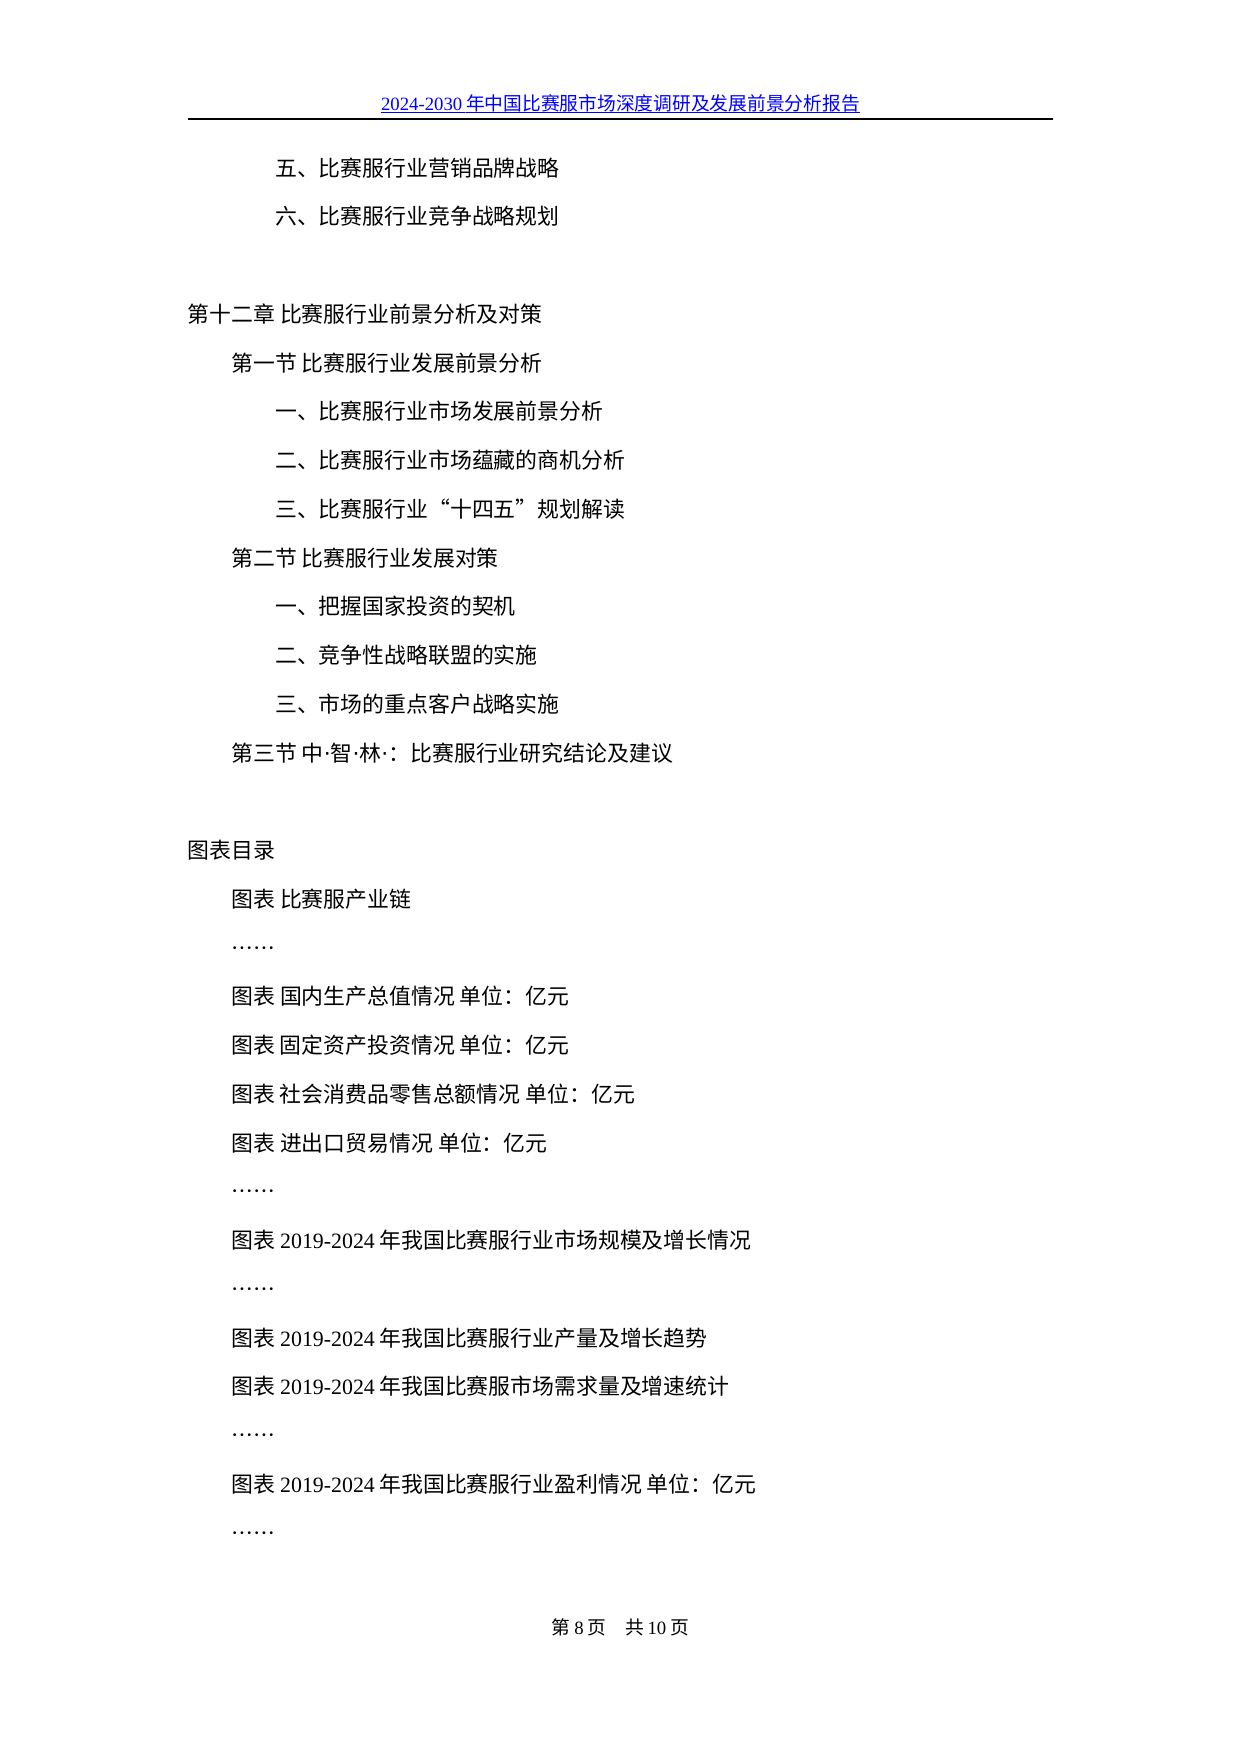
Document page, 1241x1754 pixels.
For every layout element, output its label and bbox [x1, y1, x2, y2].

text [187, 150, 1053, 1548]
